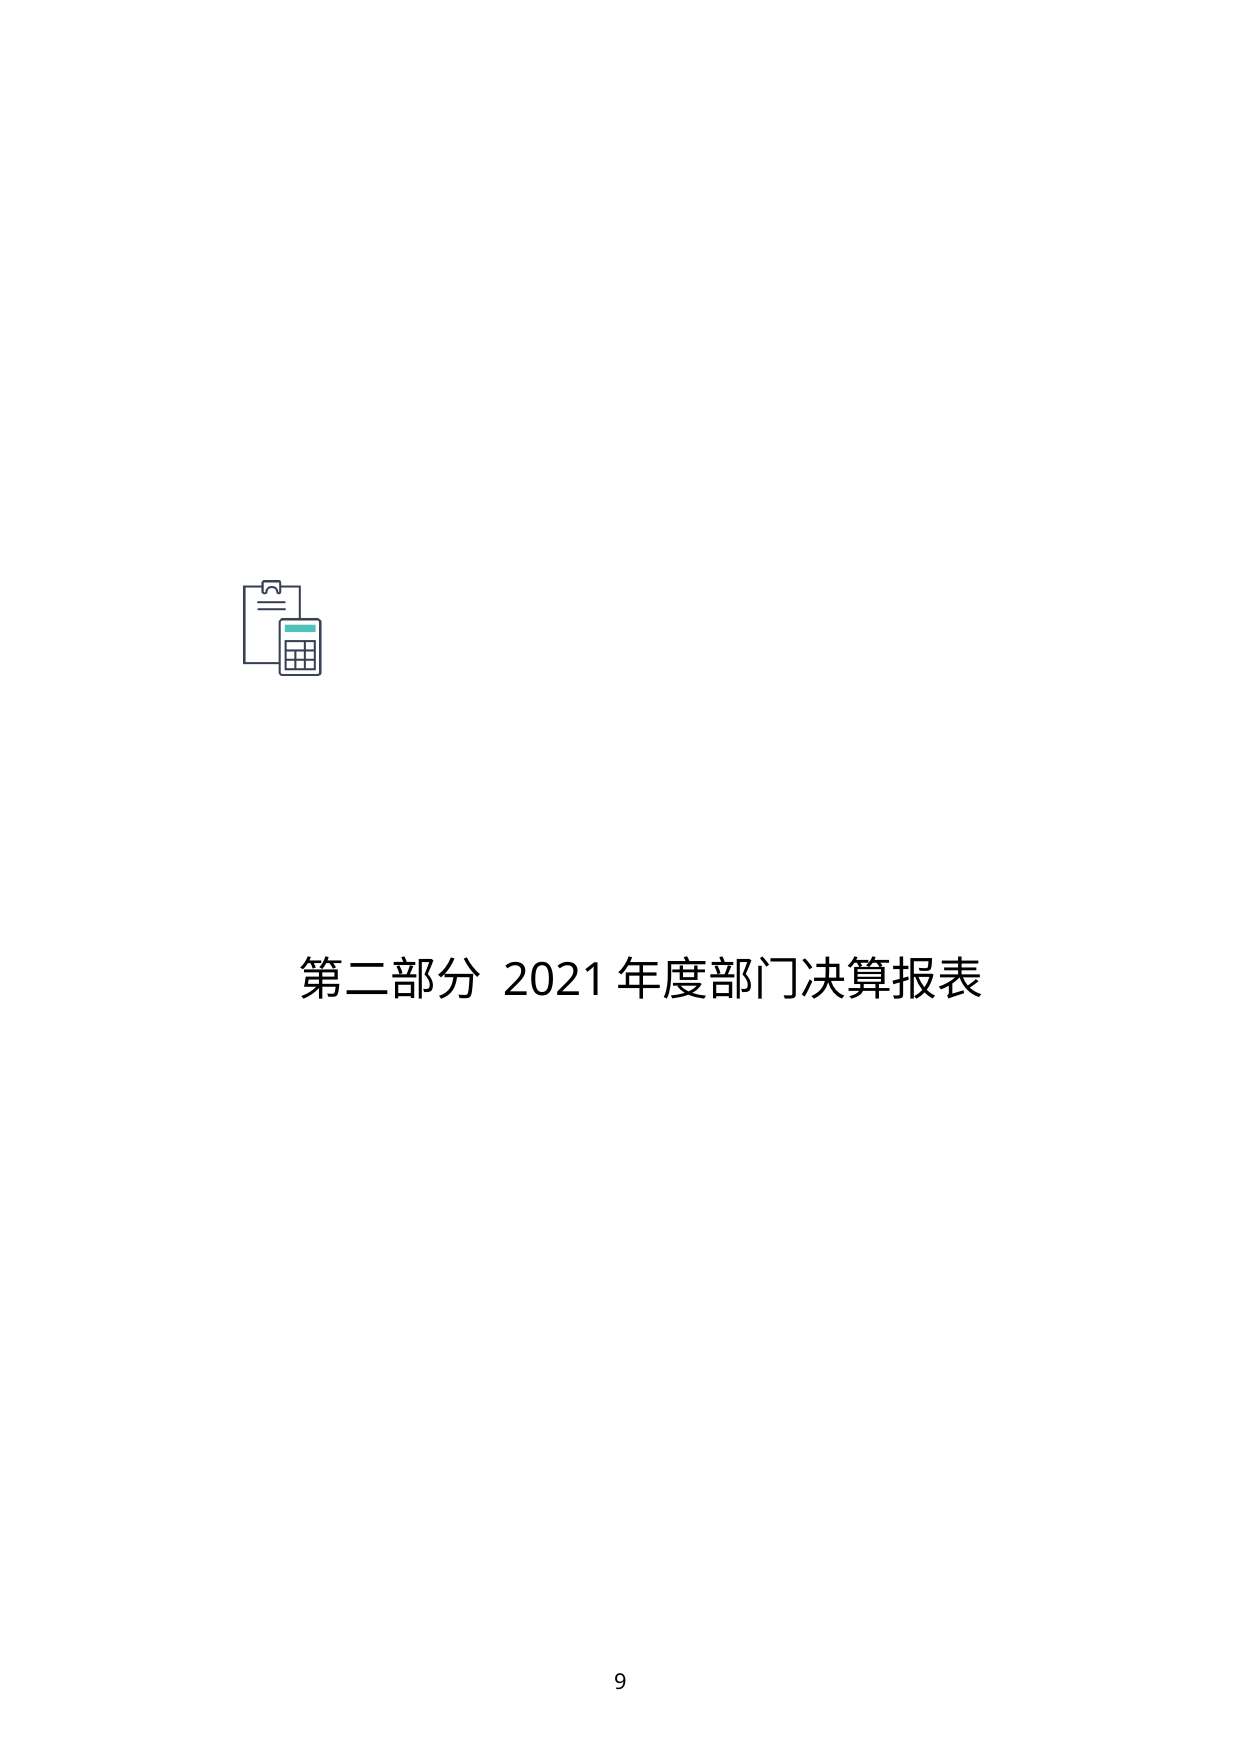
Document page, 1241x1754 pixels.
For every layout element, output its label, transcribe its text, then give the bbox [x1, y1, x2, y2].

picture [234, 580, 330, 676]
text 第二部分 2021年度部门决算报表 [159, 927, 1081, 1024]
